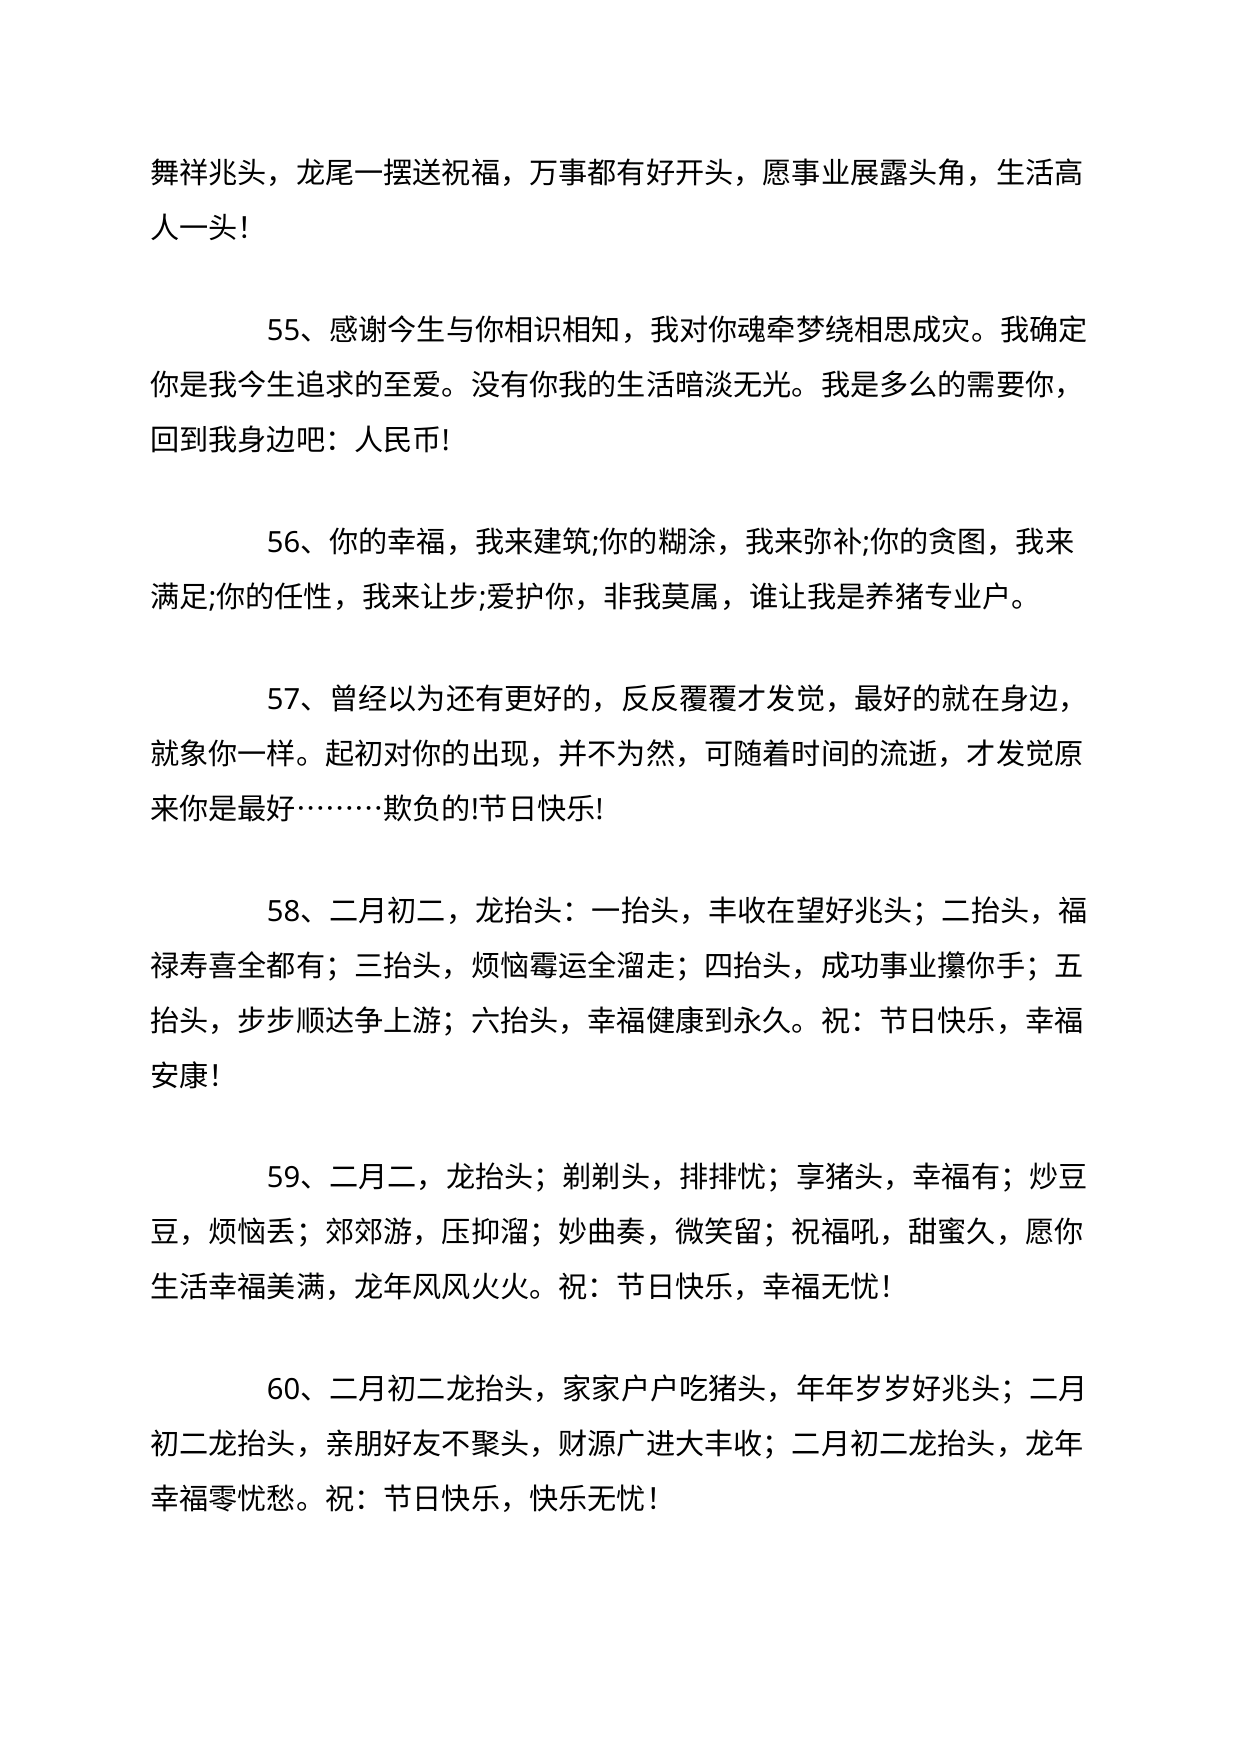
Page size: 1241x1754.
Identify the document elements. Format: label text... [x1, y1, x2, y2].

text 56、你的幸福，我来建筑;你的糊涂，我来弥补;你的贪图，我来满足;你的任性，我来让步;爱护你，非我莫属，谁让我是养猪专业户。 [150, 518, 1090, 616]
text 57、曾经以为还有更好的，反反覆覆才发觉，最好的就在身边，就象你一样。起初对你的出现，并不为然，可随着时间的流逝，才发觉原来你是最好………欺负的!节日快乐! [150, 676, 1090, 828]
text 60、二月初二龙抬头，家家户户吃猪头，年年岁岁好兆头；二月初二龙抬头，亲朋好友不聚头，财源广进大丰收；二月初二龙抬头，龙年幸福零忧愁。祝：节日快乐，快乐无忧！ [150, 1366, 1090, 1518]
text 55、感谢今生与你相识相知，我对你魂牵梦绕相思成灾。我确定你是我今生追求的至爱。没有你我的生活暗淡无光。我是多么的需要你，回到我身边吧：人民币! [150, 307, 1090, 459]
text 59、二月二，龙抬头；剃剃头，排排忧；享猪头，幸福有；炒豆豆，烦恼丢；郊郊游，压抑溜；妙曲奏，微笑留；祝福吼，甜蜜久，愿你生活幸福美满，龙年风风火火。祝：节日快乐，幸福无忧！ [150, 1154, 1090, 1306]
text 58、二月初二，龙抬头：一抬头，丰收在望好兆头；二抬头，福禄寿喜全都有；三抬头，烦恼霉运全溜走；四抬头，成功事业攥你手；五抬头，步步顺达争上游；六抬头，幸福健康到永久。祝：节日快乐，幸福安康！ [150, 887, 1090, 1094]
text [150, 150, 1090, 247]
